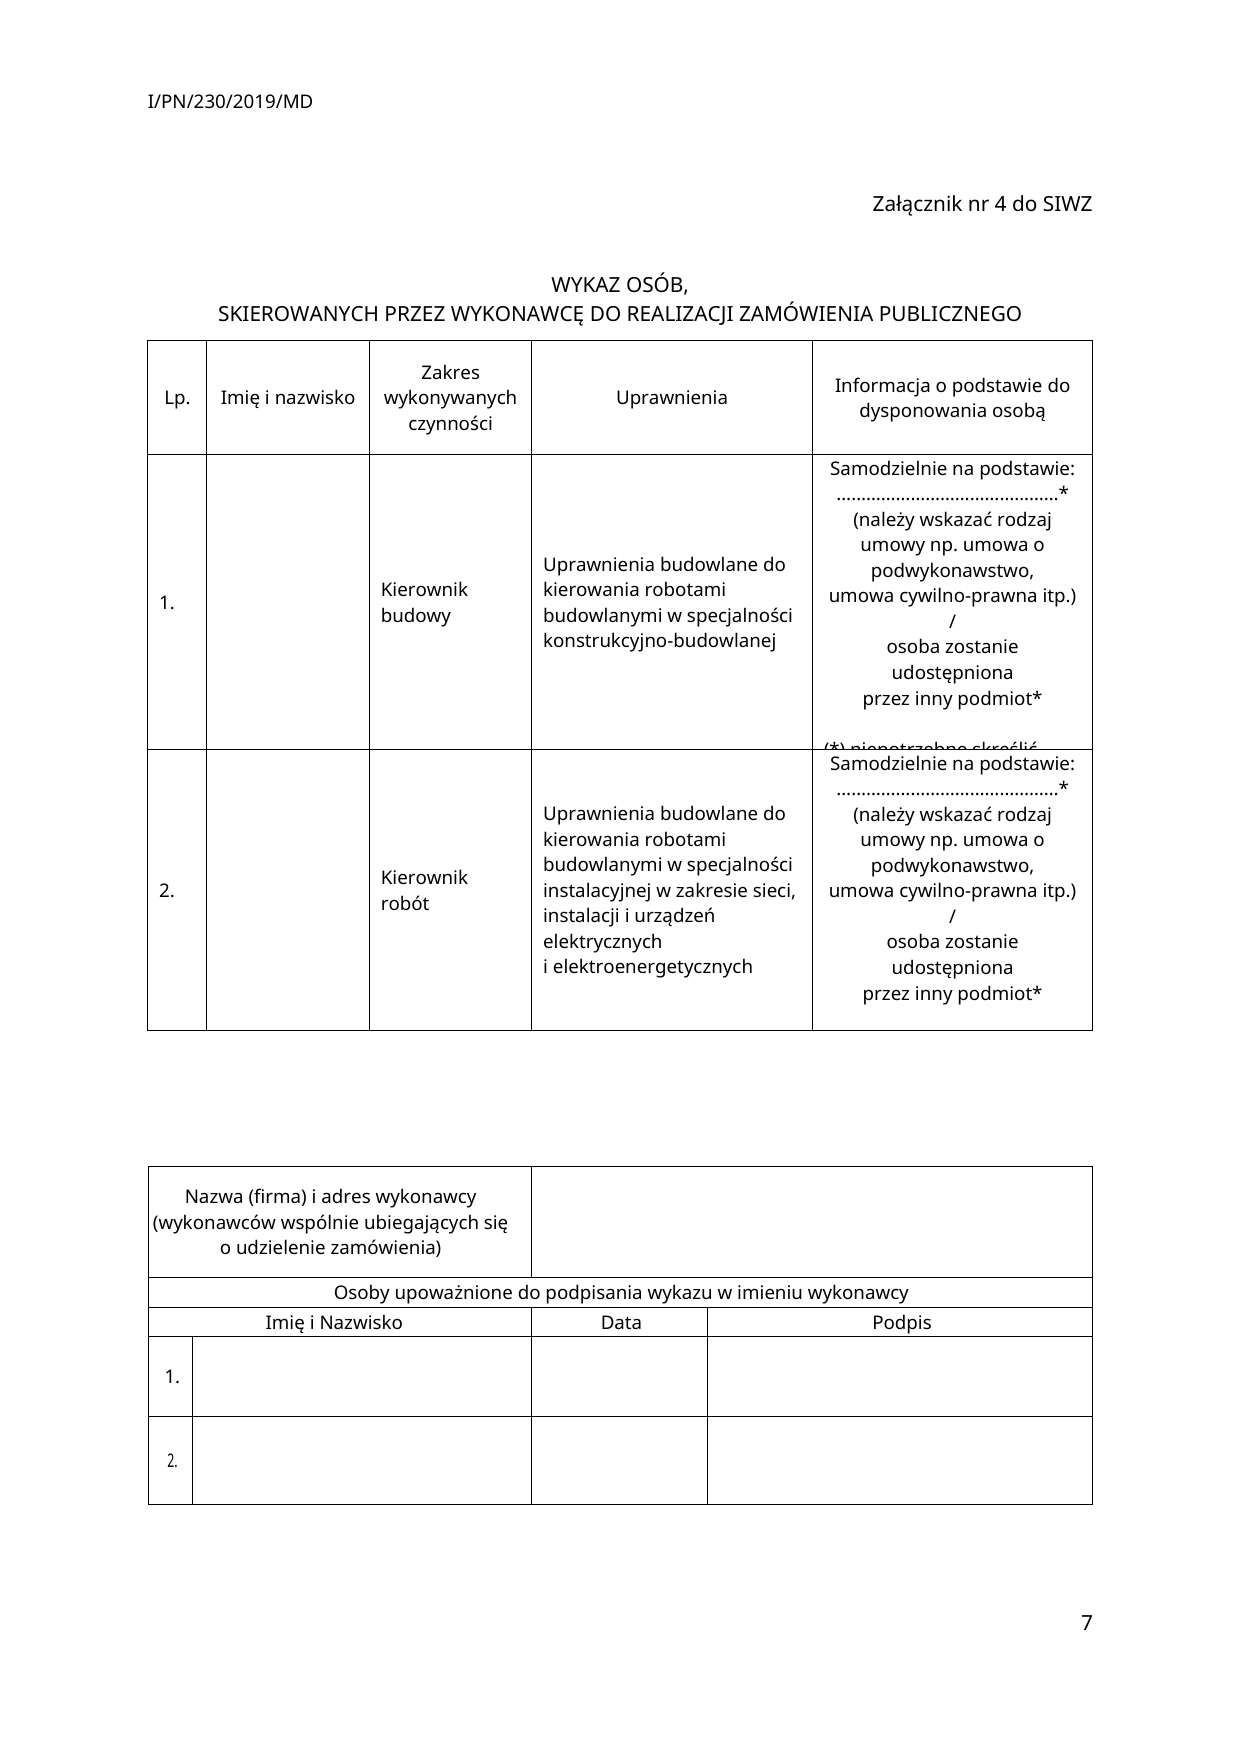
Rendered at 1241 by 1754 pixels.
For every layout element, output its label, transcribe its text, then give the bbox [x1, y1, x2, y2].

table_cell 2. [148, 750, 206, 1029]
table_cell Data [532, 1308, 707, 1336]
table_cell [708, 1417, 1092, 1504]
table_header Nazwa (firma) i adres wykonawcy (wykonawców wspólnie ubiegających się o udzielenie zamówienia) [149, 1167, 531, 1277]
table_cell [193, 1417, 531, 1504]
table_cell Kierownik budowy [370, 455, 531, 749]
table_cell Kierownik robót [370, 750, 531, 1029]
text Załącznik nr 4 do SIWZ [148, 189, 1092, 217]
table_cell Podpis [708, 1308, 1092, 1336]
table_cell Uprawnienia budowlane do kierowania robotami budowlanymi w specjalności konstrukcyjno-budowlanej [532, 455, 812, 749]
table_cell Osoby upoważnione do podpisania wykazu w imieniu wykonawcy [149, 1278, 1092, 1307]
table_cell [193, 1337, 531, 1416]
table_cell [532, 1337, 707, 1416]
table_cell [207, 455, 369, 749]
table_cell Imię i Nazwisko [149, 1308, 531, 1336]
table_cell [708, 1337, 1092, 1416]
table_header Lp. [148, 341, 206, 454]
table_header Uprawnienia [532, 341, 812, 454]
table_header Zakres wykonywanych czynności [370, 341, 531, 454]
table_cell [207, 750, 369, 1029]
text WYKAZ OSÓB, SKIEROWANYCH PRZEZ WYKONAWCĘ DO REALIZACJI ZAMÓWIENIA PUBLICZNEGO [148, 271, 1092, 327]
table_cell Samodzielnie na podstawie: ………………………………………* (należy wskazać rodzaj umowy np. umowa o podwykonawstwo, umowa cywilno-prawna itp.) / osoba zostanie udostępniona przez inny podmiot* (*) niepotrzebne skreślić [813, 455, 1092, 749]
table_header Informacja o podstawie do dysponowania osobą [813, 341, 1092, 454]
table_header [532, 1167, 1092, 1277]
table_cell 2. [149, 1417, 192, 1504]
table_header Imię i nazwisko [207, 341, 369, 454]
table_cell 1. [148, 455, 206, 749]
table_cell Samodzielnie na podstawie: ………………………………………* (należy wskazać rodzaj umowy np. umowa o podwykonawstwo, umowa cywilno-prawna itp.) / osoba zostanie udostępniona przez inny podmiot* (*) niepotrzebne skreślić (*) niepotrzebne skreślić [813, 750, 1092, 1029]
table_cell [532, 1417, 707, 1504]
table_cell 1. [149, 1337, 192, 1416]
table_cell Uprawnienia budowlane do kierowania robotami budowlanymi w specjalności instalacyjnej w zakresie sieci, instalacji i urządzeń elektrycznych i elektroenergetycznych [532, 750, 812, 1029]
